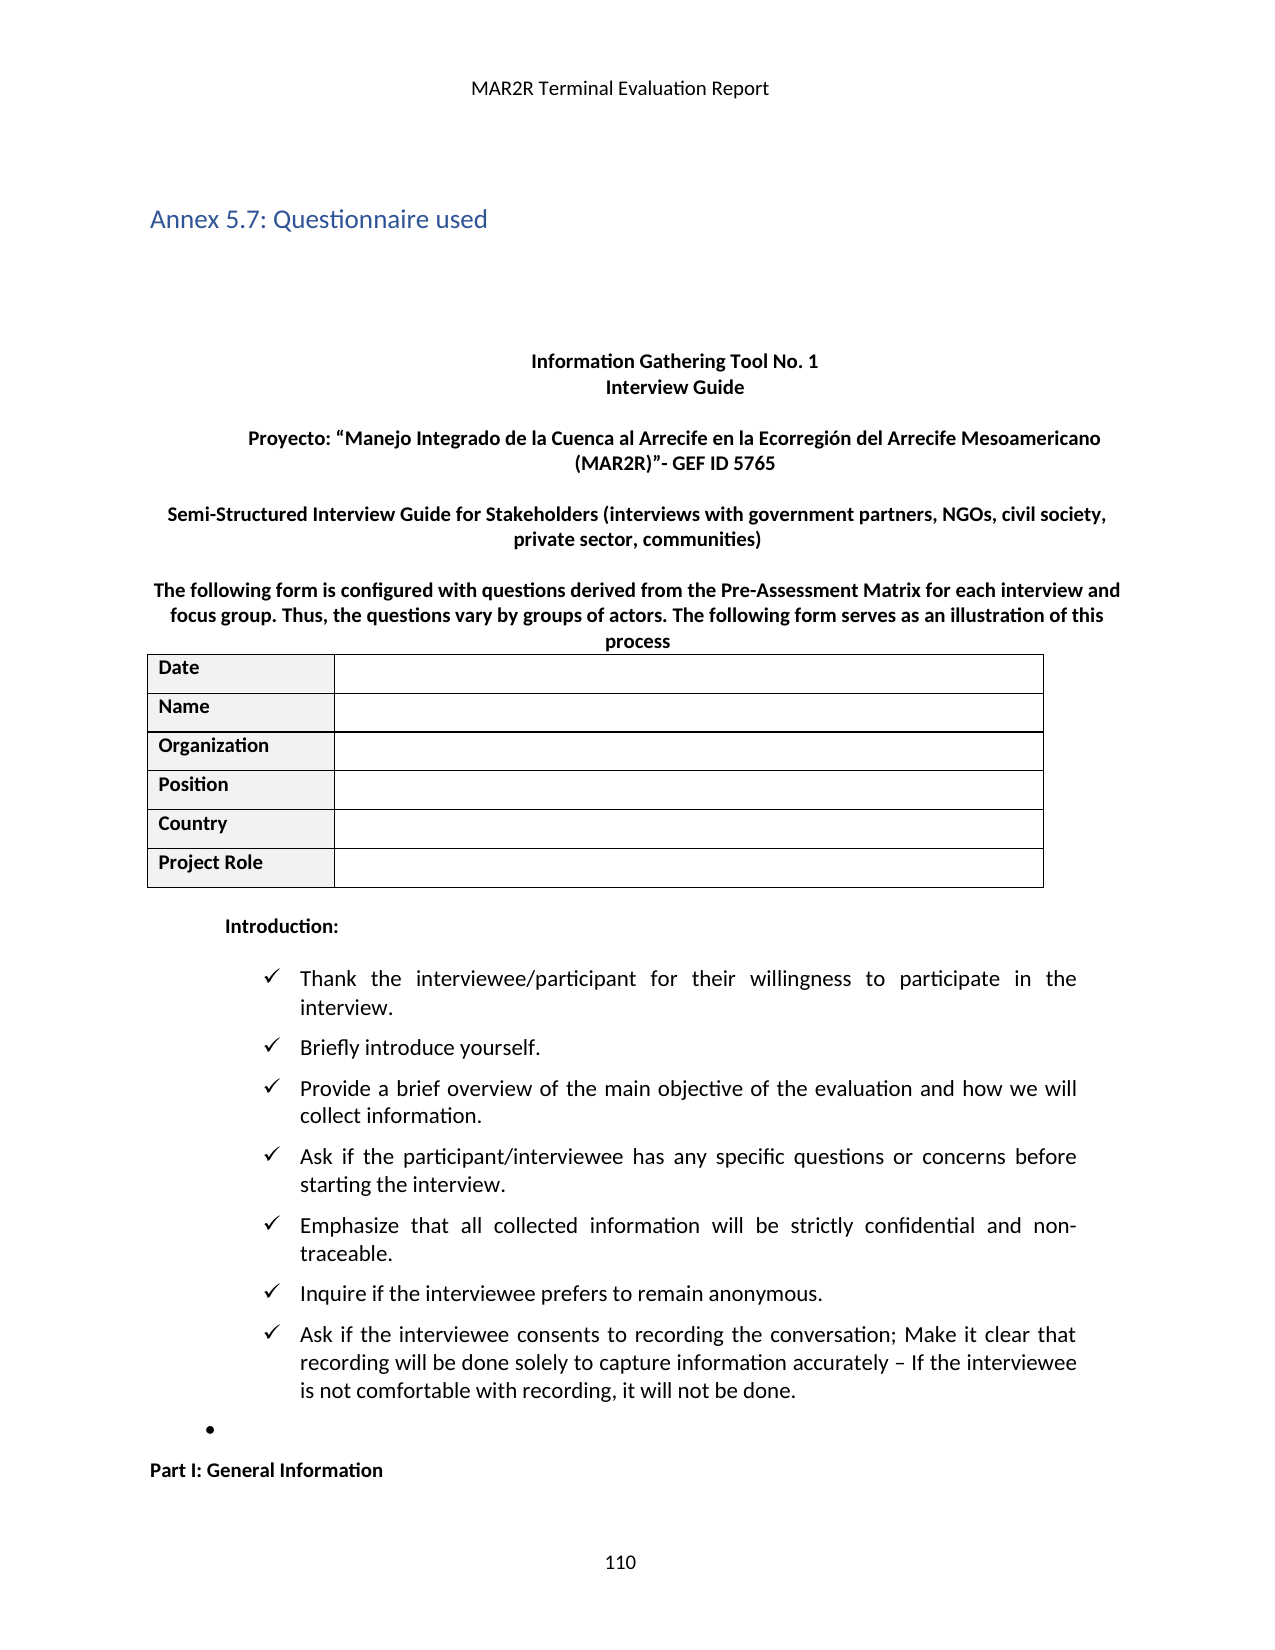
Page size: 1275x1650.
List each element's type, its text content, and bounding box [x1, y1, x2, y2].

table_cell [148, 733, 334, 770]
list Ask if the participant/interviewee has any specific questions or concerns before starting the interview. [262, 1142, 1078, 1198]
list Provide a brief overview of the main objective of the evaluation and how we will collect information. [262, 1074, 1078, 1130]
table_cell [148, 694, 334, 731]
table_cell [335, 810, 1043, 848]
text Interview Guide [225, 374, 1125, 399]
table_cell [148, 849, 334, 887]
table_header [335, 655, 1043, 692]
list Emphasize that all collected information will be strictly confidential and non-traceable. [262, 1211, 1078, 1267]
text Proyecto: “Manejo Integrado de la Cuenca al Arrecife en la Ecorregión del Arrecife Mesoamericano (MAR2R)”- GEF ID 5765 [225, 425, 1125, 476]
text Information Gathering Tool No. 1 [225, 348, 1125, 374]
text Semi-Structured Interview Guide for Stakeholders (interviews with government partners, NGOs, civil society, private sector, communities) [150, 501, 1125, 552]
list Thank the interviewee/participant for their willingness to participate in the interview. [262, 964, 1078, 1021]
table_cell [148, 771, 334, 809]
text Part I: General Information [150, 1457, 1125, 1482]
list Briefly introduce yourself. [262, 1033, 1078, 1061]
list Ask if the interviewee consents to recording the conversation; Make it clear that recording will be done solely to capture information accurately – If the interviewee is not comfortable with recording, it will not be done. [262, 1320, 1078, 1404]
text Introduction: [225, 914, 1125, 939]
subtitle Annex 5.7: Questionnaire used [150, 202, 1125, 235]
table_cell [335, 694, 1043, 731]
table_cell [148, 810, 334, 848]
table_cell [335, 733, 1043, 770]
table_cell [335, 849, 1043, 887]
list Inquire if the interviewee prefers to remain anonymous. [262, 1279, 1078, 1307]
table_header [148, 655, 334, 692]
text The following form is configured with questions derived from the Pre-Assessment Matrix for each interview and focus group. Thus, the questions vary by groups of actors. The following form serves as an illustration of this process [150, 577, 1125, 653]
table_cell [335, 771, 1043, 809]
